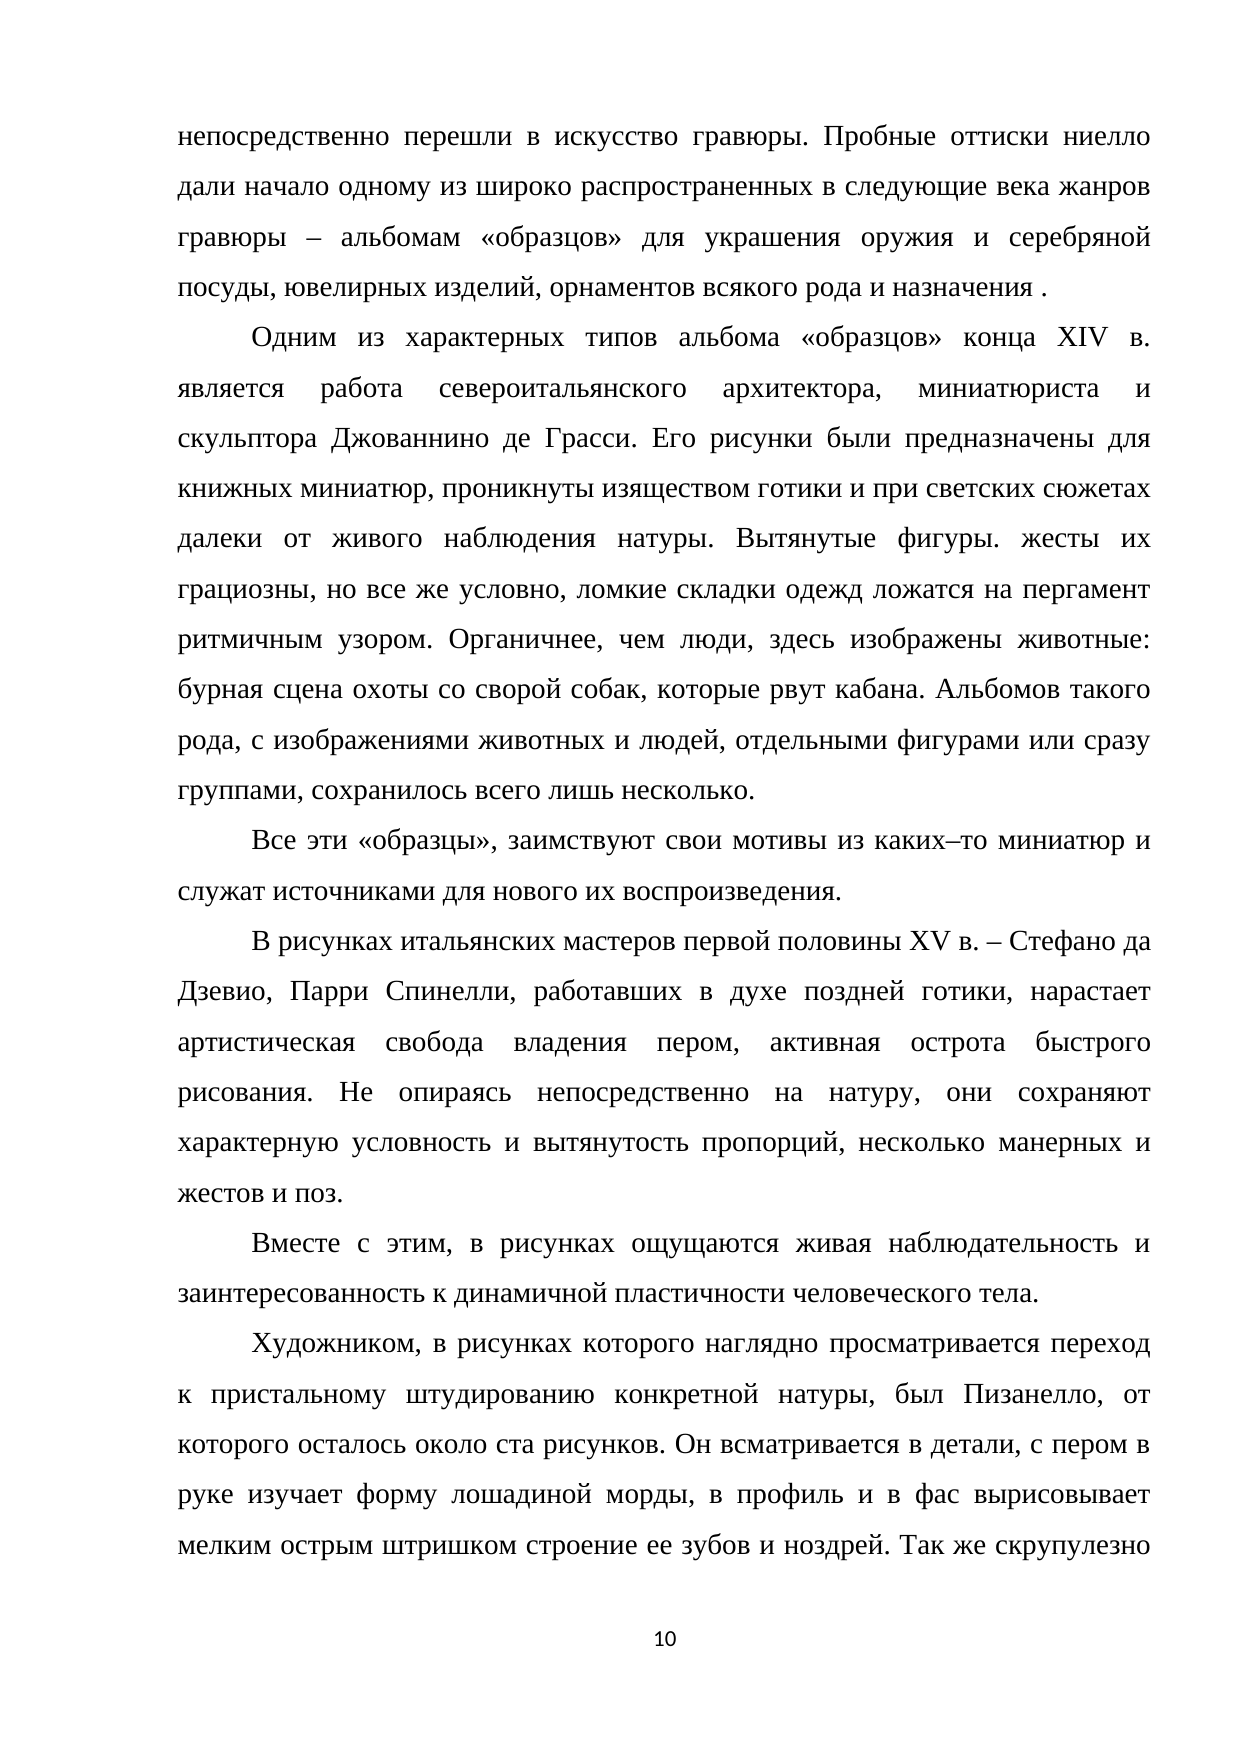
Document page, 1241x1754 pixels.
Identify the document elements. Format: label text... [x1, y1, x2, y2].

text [177, 1326, 1152, 1560]
text Вместе с этим, в рисунках ощущаются живая наблюдательность и заинтересованность к динамичной пластичности человеческого тела. [177, 1225, 1152, 1309]
text Одним из характерных типов альбома «образцов» конца ХIV в. является работа североитальянского архитектора, миниатюриста и скульптора Джованнино де Грасси. Его рисунки были предназначены для книжных миниатюр, проникнуты изяществом готики и при светских сюжетах далеки от живого наблюдения натуры. Вытянутые фигуры. жесты их грациозны, но все же условно, ломкие складки одежд ложатся на пергамент ритмичным узором. Органичнее, чем люди, здесь изображены животные: бурная сцена охоты со сворой собак, которые рвут кабана. Альбомов такого рода, с изображениями животных и людей, отдельными фигурами или сразу группами, сохранилось всего лишь несколько. [177, 319, 1152, 806]
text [177, 118, 1152, 303]
text В рисунках итальянских мастеров первой половины ХV в. – Стефано да Дзевио, Парри Спинелли, работавших в духе поздней готики, нарастает артистическая свобода владения пером, активная острота быстрого рисования. Не опираясь непосредственно на натуру, они сохраняют характерную условность и вытянутость пропорций, несколько манерных и жестов и поз. [177, 923, 1152, 1208]
text Все эти «образцы», заимствуют свои мотивы из каких–то миниатюр и служат источниками для нового их воспроизведения. [177, 822, 1152, 906]
